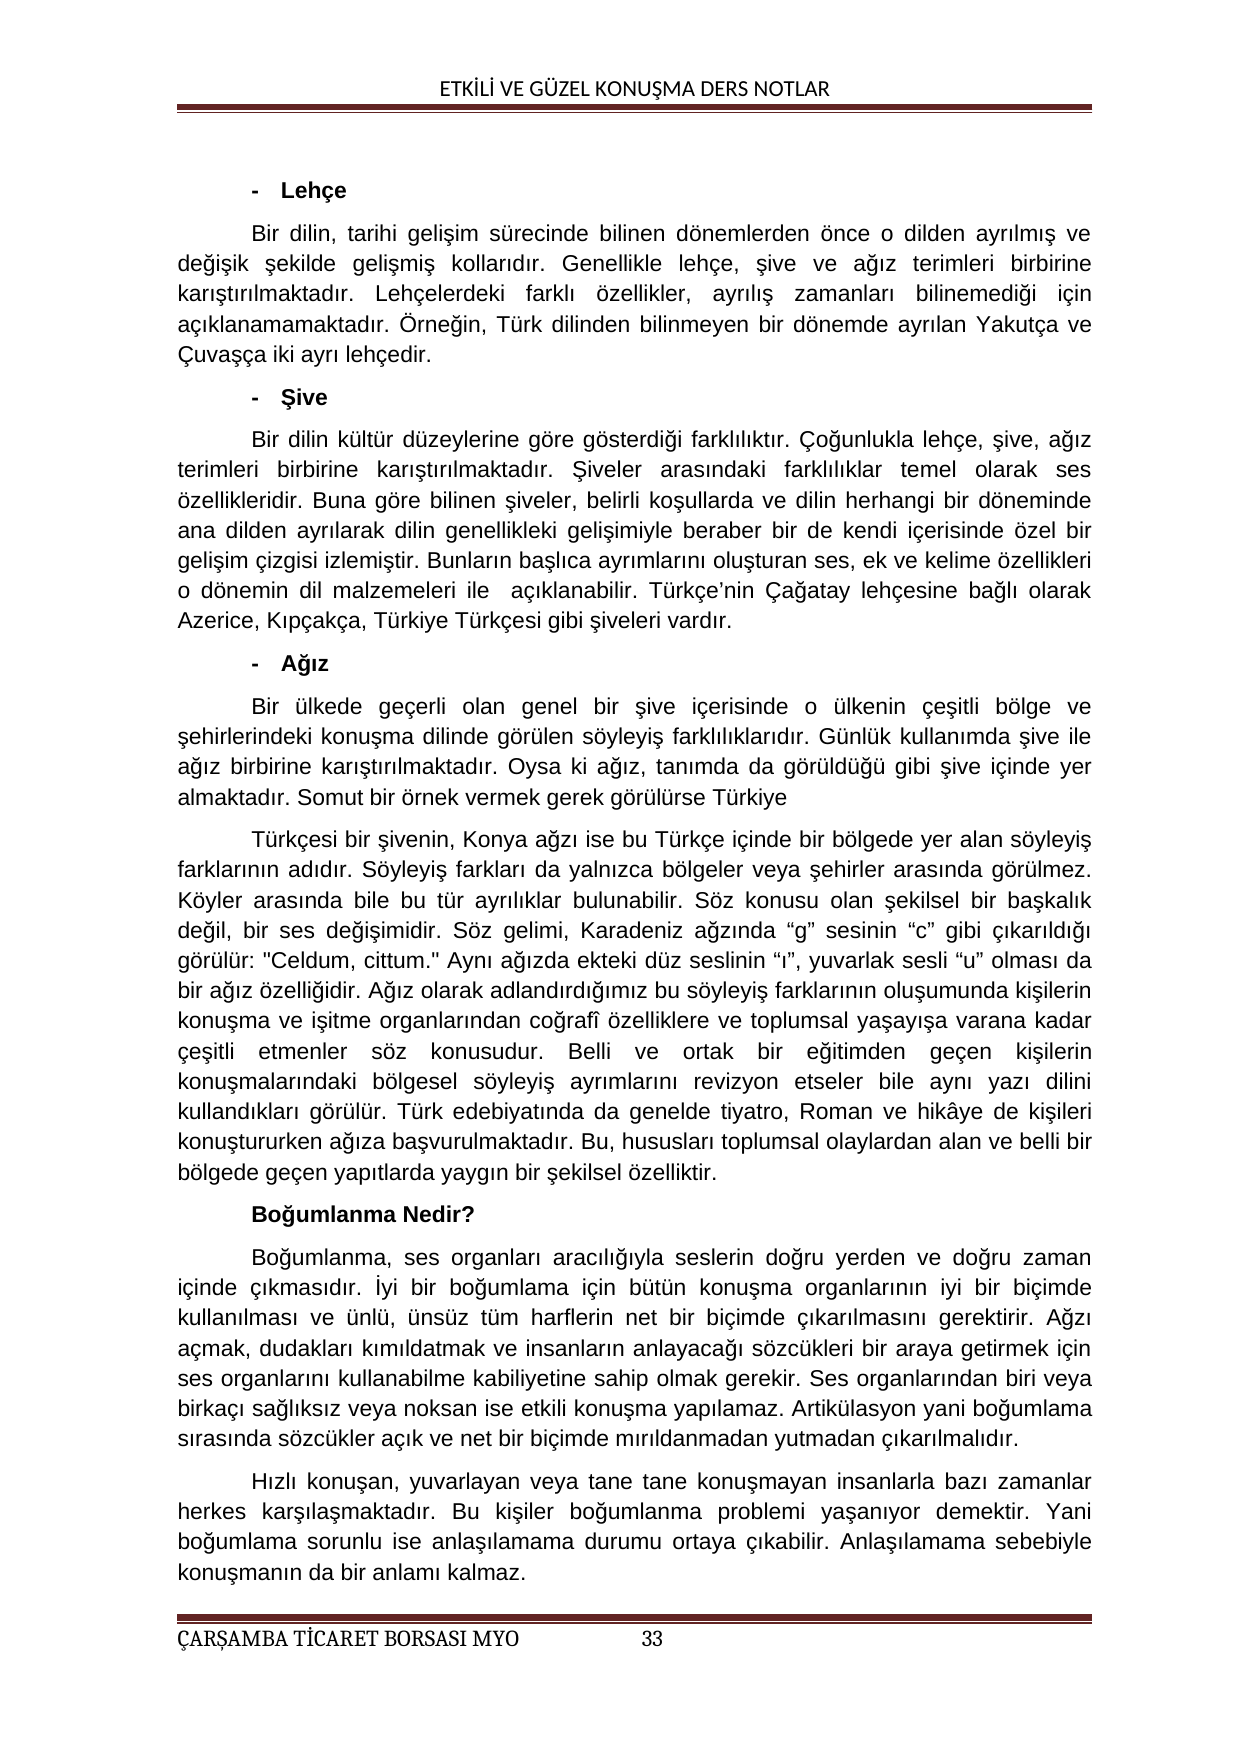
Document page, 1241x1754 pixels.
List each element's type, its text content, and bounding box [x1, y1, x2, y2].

text - Şive [177, 383, 1092, 410]
text - Lehçe [177, 177, 1092, 203]
text Boğumlanma, ses organları aracılığıyla seslerin doğru yerden ve doğru zaman içinde çıkmasıdır. İyi bir boğumlama için bütün konuşma organlarının iyi bir biçimde kullanılması ve ünlü, ünsüz tüm harflerin net bir biçimde çıkarılmasını gerektirir. Ağzı açmak, dudakları kımıldatmak ve insanların anlayacağı sözcükleri bir araya getirmek için ses organlarını kullanabilme kabiliyetine sahip olmak gerekir. Ses organlarından biri veya birkaçı sağlıksız veya noksan ise etkili konuşma yapılamaz. Artikülasyon yani boğumlama sırasında sözcükler açık ve net bir biçimde mırıldanmadan yutmadan çıkarılmalıdır. [177, 1244, 1092, 1451]
text Bir ülkede geçerli olan genel bir şive içerisinde o ülkenin çeşitli bölge ve şehirlerindeki konuşma dilinde görülen söyleyiş farklılıklarıdır. Günlük kullanımda şive ile ağız birbirine karıştırılmaktadır. Oysa ki ağız, tanımda da görüldüğü gibi şive içinde yer almaktadır. Somut bir örnek vermek gerek görülürse Türkiye [177, 693, 1092, 810]
text Bir dilin, tarihi gelişim sürecinde bilinen dönemlerden önce o dilden ayrılmış ve değişik şekilde gelişmiş kollarıdır. Genellikle lehçe, şive ve ağız terimleri birbirine karıştırılmaktadır. Lehçelerdeki farklı özellikler, ayrılış zamanları bilinemediği için açıklanamamaktadır. Örneğin, Türk dilinden bilinmeyen bir dönemde ayrılan Yakutça ve Çuvaşça iki ayrı lehçedir. [177, 220, 1092, 367]
text Bir dilin kültür düzeylerine göre gösterdiği farklılıktır. Çoğunlukla lehçe, şive, ağız terimleri birbirine karıştırılmaktadır. Şiveler arasındaki farklılıklar temel olarak ses özellikleridir. Buna göre bilinen şiveler, belirli koşullarda ve dilin herhangi bir döneminde ana dilden ayrılarak dilin genellikleki gelişimiyle beraber bir de kendi içerisinde özel bir gelişim çizgisi izlemiştir. Bunların başlıca ayrımlarını oluşturan ses, ek ve kelime özellikleri o dönemin dil malzemeleri ile açıklanabilir. Türkçe’nin Çağatay lehçesine bağlı olarak Azerice, Kıpçakça, Türkiye Türkçesi gibi şiveleri vardır. [177, 426, 1092, 634]
text - Ağız [177, 650, 1092, 676]
text Hızlı konuşan, yuvarlayan veya tane tane konuşmayan insanlarla bazı zamanlar herkes karşılaşmaktadır. Bu kişiler boğumlanma problemi yaşanıyor demektir. Yani boğumlama sorunlu ise anlaşılamama durumu ortaya çıkabilir. Anlaşılamama sebebiyle konuşmanın da bir anlamı kalmaz. [177, 1468, 1092, 1585]
text Boğumlanma Nedir? [177, 1201, 1092, 1227]
text Türkçesi bir şivenin, Konya ağzı ise bu Türkçe içinde bir bölgede yer alan söyleyiş farklarının adıdır. Söyleyiş farkları da yalnızca bölgeler veya şehirler arasında görülmez. Köyler arasında bile bu tür ayrılıklar bulunabilir. Söz konusu olan şekilsel bir başkalık değil, bir ses değişimidir. Söz gelimi, Karadeniz ağzında “g” sesinin “c” gibi çıkarıldığı görülür: "Celdum, cittum." Aynı ağızda ekteki düz seslinin “ı”, yuvarlak sesli “u” olması da bir ağız özelliğidir. Ağız olarak adlandırdığımız bu söyleyiş farklarının oluşumunda kişilerin konuşma ve işitme organlarından coğrafî özelliklere ve toplumsal yaşayışa varana kadar çeşitli etmenler söz konusudur. Belli ve ortak bir eğitimden geçen kişilerin konuşmalarındaki bölgesel söyleyiş ayrımlarını revizyon etseler bile aynı yazı dilini kullandıkları görülür. Türk edebiyatında da genelde tiyatro, Roman ve hikâye de kişileri konuştururken ağıza başvurulmaktadır. Bu, hususları toplumsal olaylardan alan ve belli bir bölgede geçen yapıtlarda yaygın bir şekilsel özelliktir. [177, 826, 1092, 1185]
